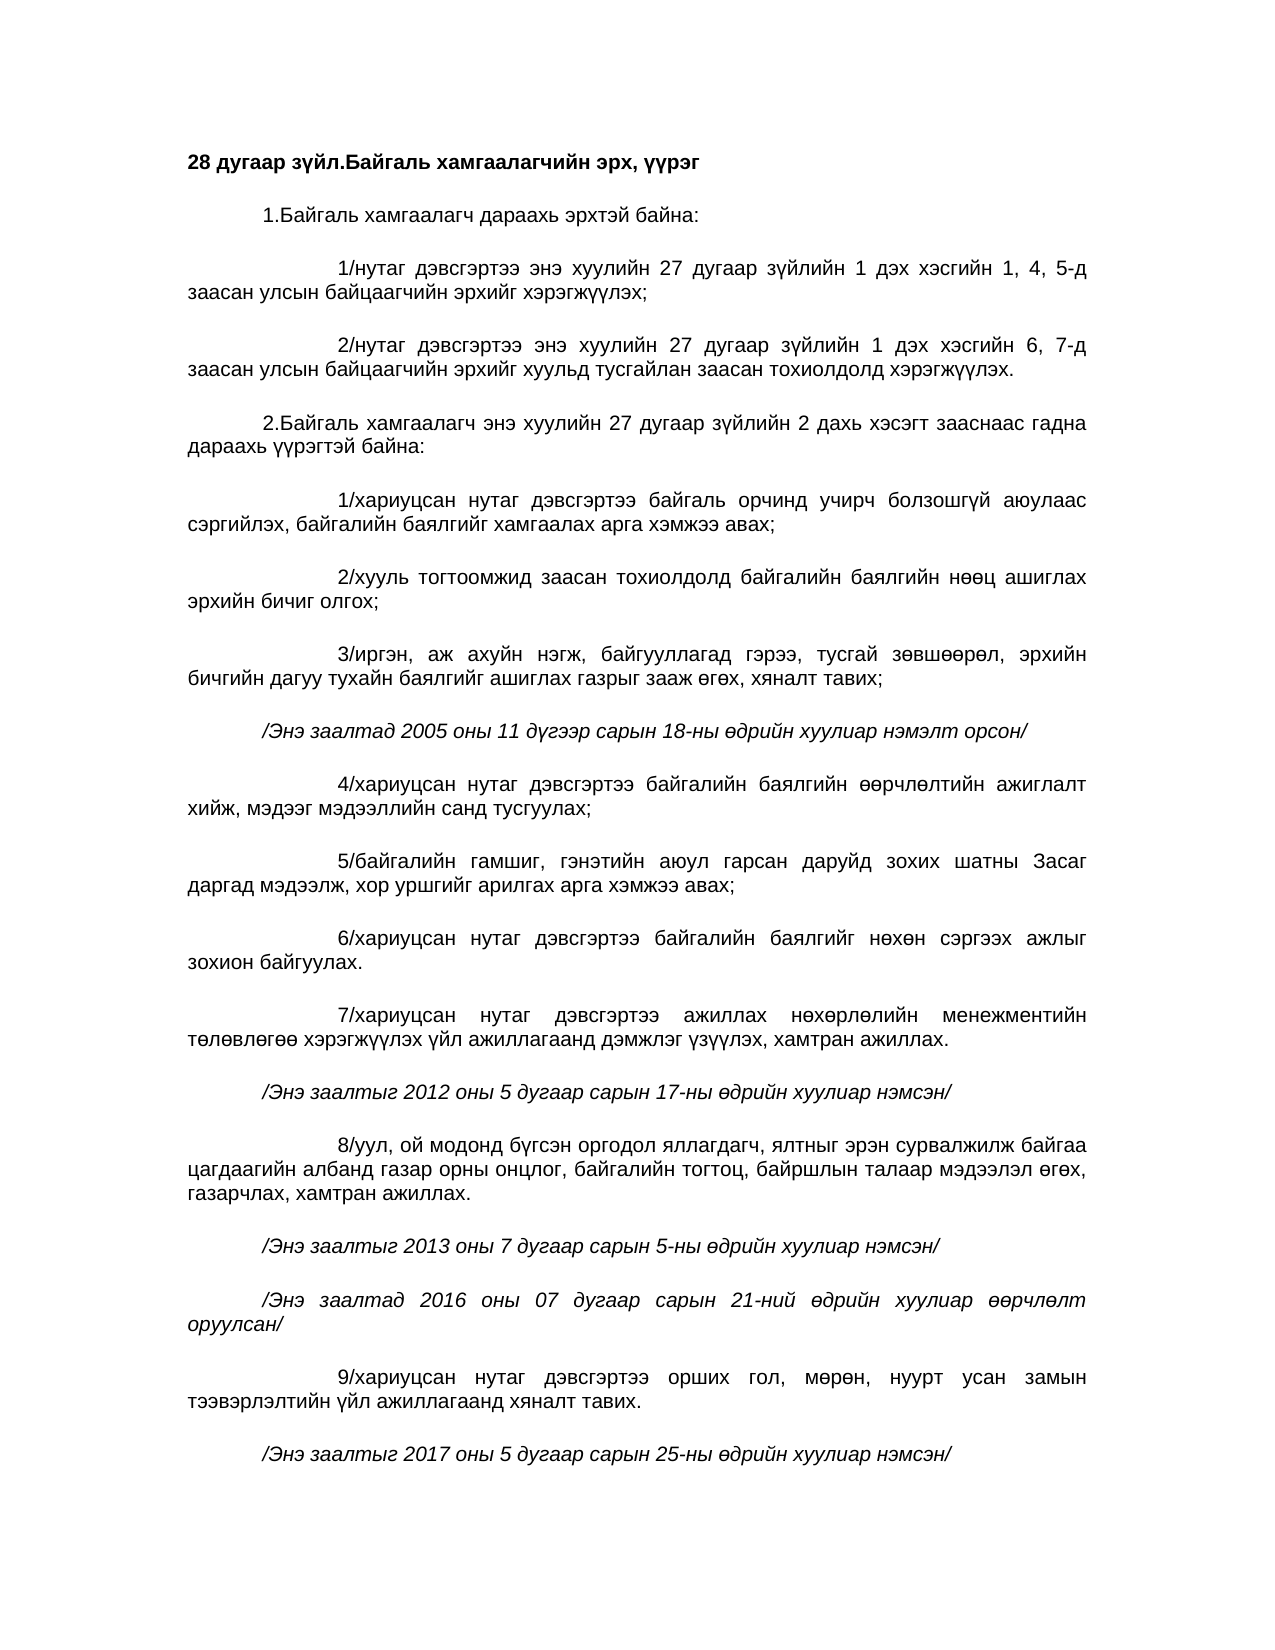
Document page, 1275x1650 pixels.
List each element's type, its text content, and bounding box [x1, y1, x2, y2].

text /Энэ заалтад 2005 оны 11 дүгээр сарын 18-ны өдрийн хуулиар нэмэлт орсон/ [187, 719, 1087, 743]
text 9/хариуцсан нутаг дэвсгэртээ орших гол, мөрөн, нуурт усан замын тээвэрлэлтийн үйл ажиллагаанд хяналт тавих. [187, 1364, 1087, 1412]
text /Энэ заалтыг 2013 оны 7 дугаар сарын 5-ны өдрийн хуулиар нэмсэн/ [187, 1234, 1087, 1258]
text 3/иргэн, аж ахуйн нэгж, байгууллагад гэрээ, тусгай зөвшөөрөл, эрхийн бичгийн дагуу тухайн баялгийг ашиглах газрыг зааж өгөх, хяналт тавих; [187, 642, 1087, 689]
text 1.Байгаль хамгаалагч дараахь эрхтэй байна: [187, 203, 1087, 227]
text 28 дугаар зүйл.Байгаль хамгаалагчийн эрх, үүрэг [187, 150, 1087, 174]
text 2/нутаг дэвсгэртээ энэ хуулийн 27 дугаар зүйлийн 1 дэх хэсгийн 6, 7-д заасан улсын байцаагчийн эрхийг хуульд тусгайлан заасан тохиолдолд хэрэгжүүлэх. [187, 333, 1087, 381]
text 8/уул, ой модонд бүгсэн оргодол яллагдагч, ялтныг эрэн сурвалжилж байгаа цагдаагийн албанд газар орны онцлог, байгалийн тогтоц, байршлын талаар мэдээлэл өгөх, газарчлах, хамтран ажиллах. [187, 1133, 1087, 1205]
text /Энэ заалтад 2016 оны 07 дугаар сарын 21-ний өдрийн хуулиар өөрчлөлт оруулсан/ [187, 1287, 1087, 1335]
text /Энэ заалтыг 2012 оны 5 дугаар сарын 17-ны өдрийн хуулиар нэмсэн/ [187, 1080, 1087, 1104]
text /Энэ заалтыг 2017 оны 5 дугаар сарын 25-ны өдрийн хуулиар нэмсэн/ [187, 1442, 1087, 1466]
text 4/хариуцсан нутаг дэвсгэртээ байгалийн баялгийн өөрчлөлтийн ажиглалт хийж, мэдээг мэдээллийн санд тусгуулах; [187, 772, 1087, 820]
text 2.Байгаль хамгаалагч энэ хуулийн 27 дугаар зүйлийн 2 дахь хэсэгт зааснаас гадна дараахь үүрэгтэй байна: [187, 410, 1087, 458]
text 5/байгалийн гамшиг, гэнэтийн аюул гарсан даруйд зохих шатны Засаг даргад мэдээлж, хор уршгийг арилгах арга хэмжээ авах; [187, 849, 1087, 897]
text 6/хариуцсан нутаг дэвсгэртээ байгалийн баялгийг нөхөн сэргээх ажлыг зохион байгуулах. [187, 926, 1087, 974]
text 2/хууль тогтоомжид заасан тохиолдолд байгалийн баялгийн нөөц ашиглах эрхийн бичиг олгох; [187, 564, 1087, 612]
text 1/хариуцсан нутаг дэвсгэртээ байгаль орчинд учирч болзошгүй аюулаас сэргийлэх, байгалийн баялгийг хамгаалах арга хэмжээ авах; [187, 487, 1087, 535]
text 1/нутаг дэвсгэртээ энэ хуулийн 27 дугаар зүйлийн 1 дэх хэсгийн 1, 4, 5-д заасан улсын байцаагчийн эрхийг хэрэгжүүлэх; [187, 256, 1087, 304]
text 7/хариуцсан нутаг дэвсгэртээ ажиллах нөхөрлөлийн менежментийн төлөвлөгөө хэрэгжүүлэх үйл ажиллагаанд дэмжлэг үзүүлэх, хамтран ажиллах. [187, 1003, 1087, 1051]
